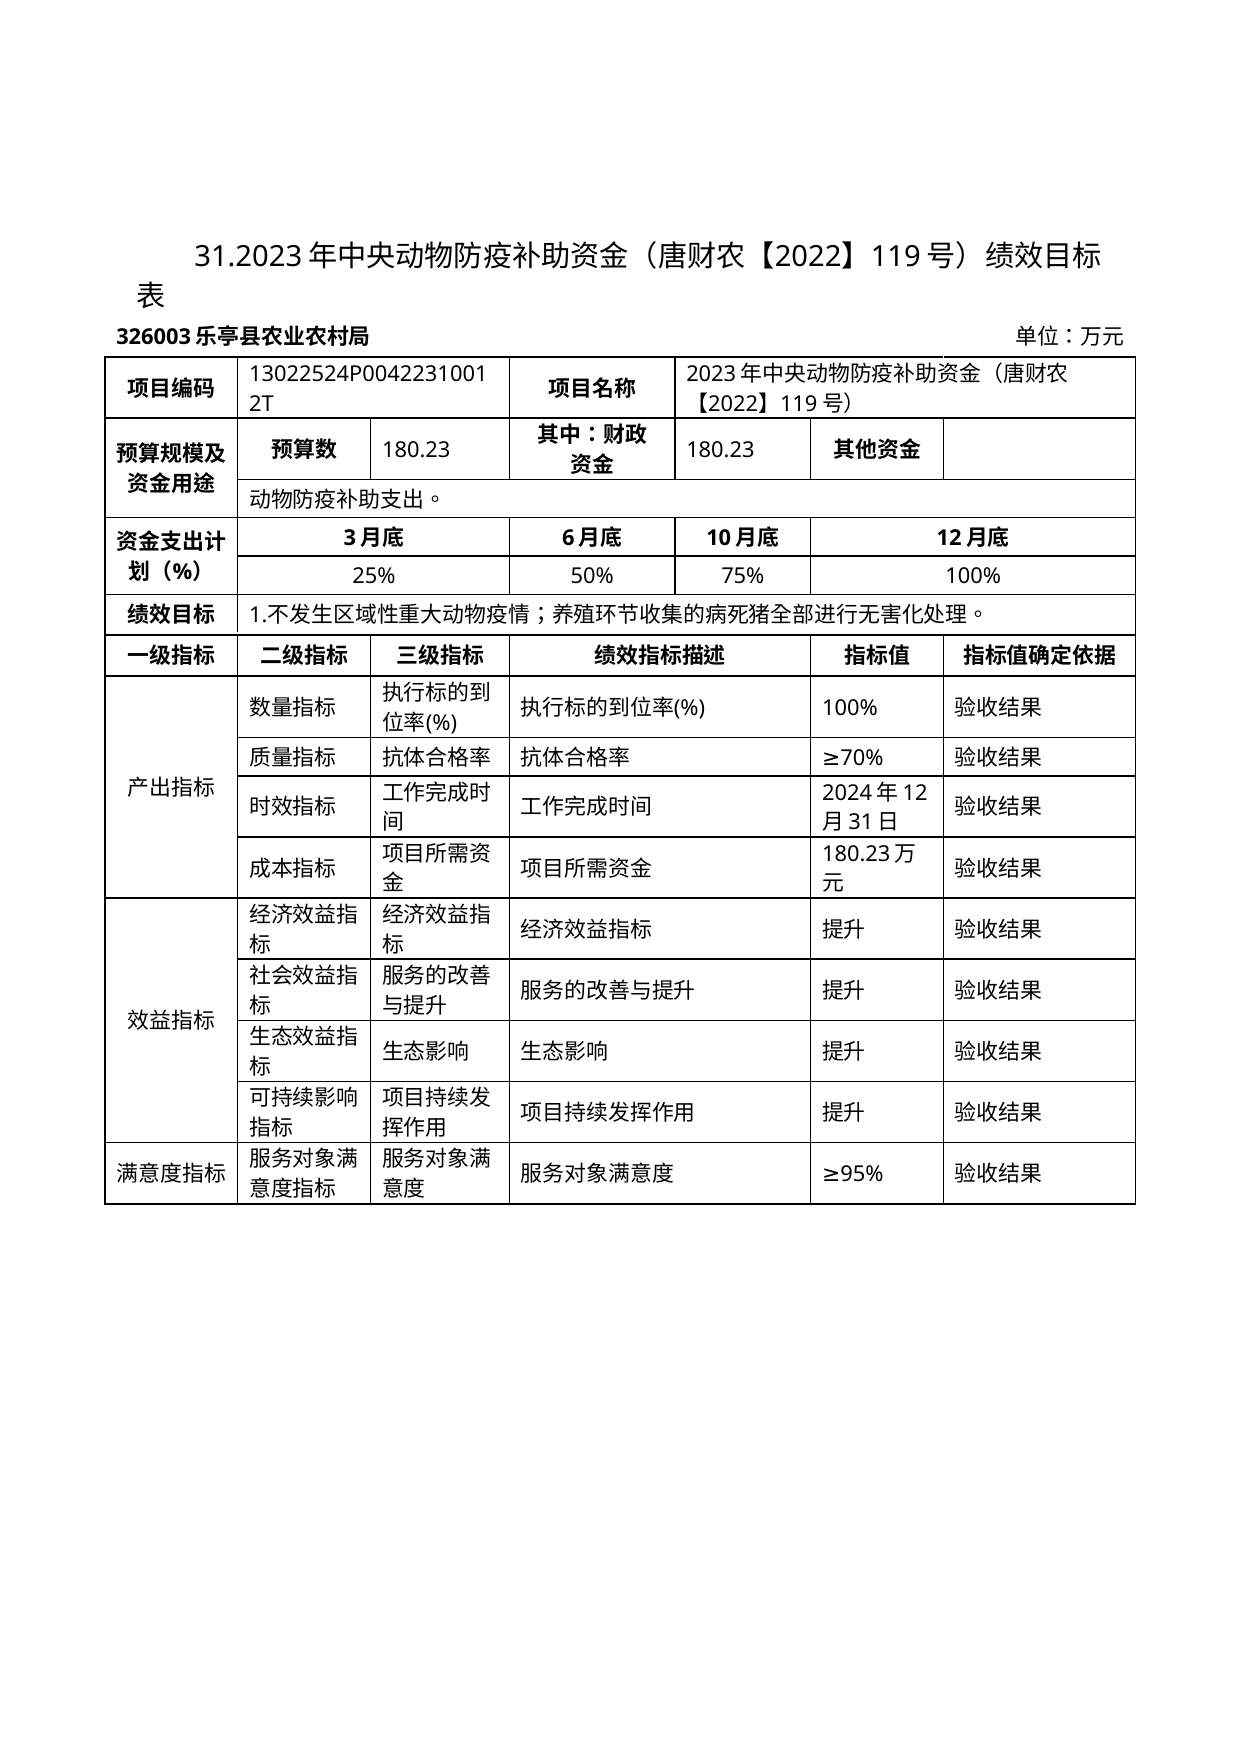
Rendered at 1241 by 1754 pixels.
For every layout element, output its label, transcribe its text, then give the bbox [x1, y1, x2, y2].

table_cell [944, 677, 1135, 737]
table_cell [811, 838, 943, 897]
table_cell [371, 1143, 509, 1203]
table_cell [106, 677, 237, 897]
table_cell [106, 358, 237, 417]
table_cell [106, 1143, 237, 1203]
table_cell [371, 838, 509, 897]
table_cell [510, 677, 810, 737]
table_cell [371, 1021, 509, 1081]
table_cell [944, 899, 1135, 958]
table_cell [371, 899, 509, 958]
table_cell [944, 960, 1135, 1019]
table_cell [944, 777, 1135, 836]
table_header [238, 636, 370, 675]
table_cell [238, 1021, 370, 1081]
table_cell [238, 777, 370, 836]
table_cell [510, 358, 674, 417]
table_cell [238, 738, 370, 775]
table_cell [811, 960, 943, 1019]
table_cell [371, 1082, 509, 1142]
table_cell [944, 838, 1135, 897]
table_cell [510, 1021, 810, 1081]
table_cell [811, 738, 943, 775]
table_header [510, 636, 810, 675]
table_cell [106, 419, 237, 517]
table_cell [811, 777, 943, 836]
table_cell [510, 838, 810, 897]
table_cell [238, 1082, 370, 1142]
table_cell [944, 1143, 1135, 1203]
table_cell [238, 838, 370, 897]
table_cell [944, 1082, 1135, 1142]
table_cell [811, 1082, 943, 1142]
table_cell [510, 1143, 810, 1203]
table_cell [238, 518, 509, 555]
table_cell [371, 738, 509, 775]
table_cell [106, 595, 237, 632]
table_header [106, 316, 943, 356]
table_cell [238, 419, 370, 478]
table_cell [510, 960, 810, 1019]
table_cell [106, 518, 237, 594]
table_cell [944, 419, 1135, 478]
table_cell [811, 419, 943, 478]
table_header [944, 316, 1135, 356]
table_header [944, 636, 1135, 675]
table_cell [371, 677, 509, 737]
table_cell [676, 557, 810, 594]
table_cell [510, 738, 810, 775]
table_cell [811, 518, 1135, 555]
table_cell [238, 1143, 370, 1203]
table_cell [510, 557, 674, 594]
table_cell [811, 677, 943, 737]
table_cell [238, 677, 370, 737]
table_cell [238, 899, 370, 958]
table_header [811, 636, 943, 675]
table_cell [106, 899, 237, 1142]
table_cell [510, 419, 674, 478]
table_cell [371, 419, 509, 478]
text 31.2023年中央动物防疫补助资金（唐财农【2022】119号）绩效目标表 [136, 235, 1104, 315]
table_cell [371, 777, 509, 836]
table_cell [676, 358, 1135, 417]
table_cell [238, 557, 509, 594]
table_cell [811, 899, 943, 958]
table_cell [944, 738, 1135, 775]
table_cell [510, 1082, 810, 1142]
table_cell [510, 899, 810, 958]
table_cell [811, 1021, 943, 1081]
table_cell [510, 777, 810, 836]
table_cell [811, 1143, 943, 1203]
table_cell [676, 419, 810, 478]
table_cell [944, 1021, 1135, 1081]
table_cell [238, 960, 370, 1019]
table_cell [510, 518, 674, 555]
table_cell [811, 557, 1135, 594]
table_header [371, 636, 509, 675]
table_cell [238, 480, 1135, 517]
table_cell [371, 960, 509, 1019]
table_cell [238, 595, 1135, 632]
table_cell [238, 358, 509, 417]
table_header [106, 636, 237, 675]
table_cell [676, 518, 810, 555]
